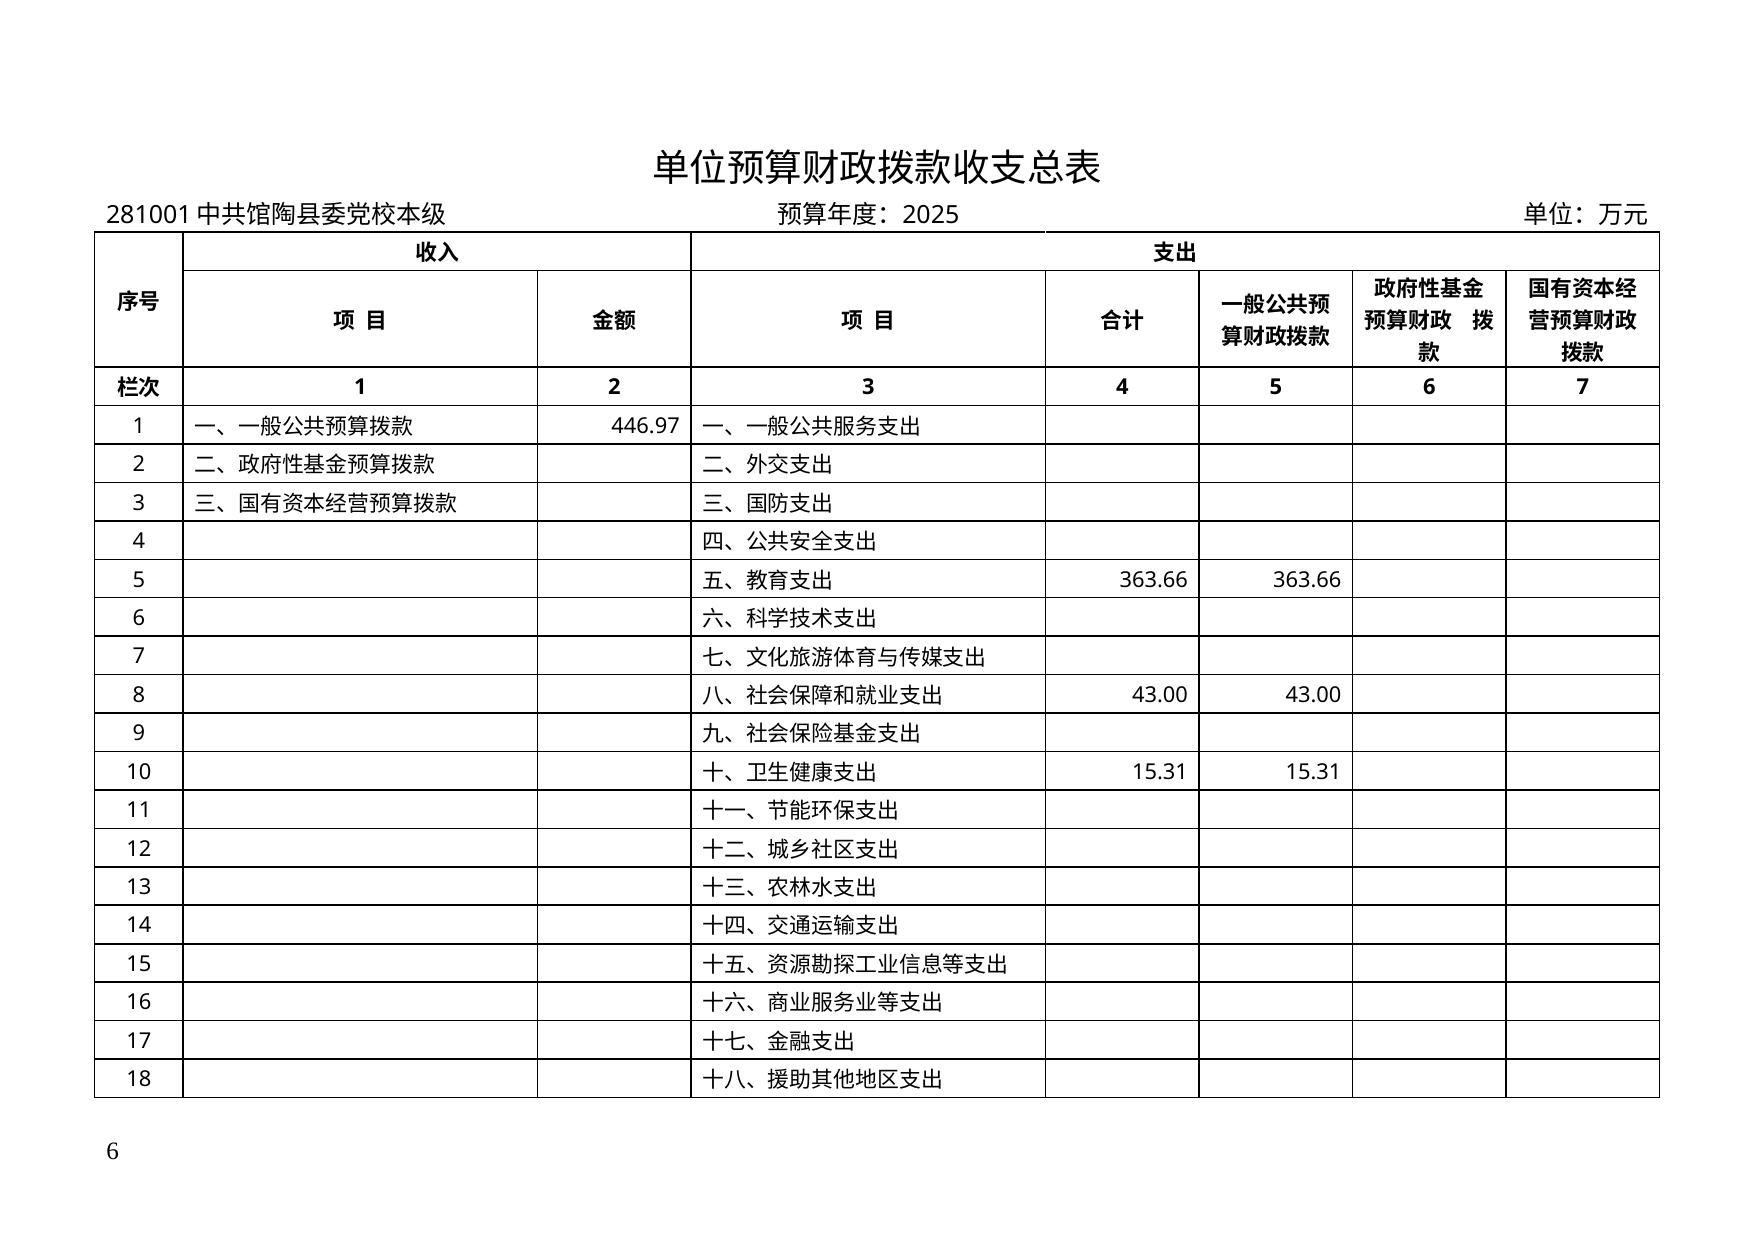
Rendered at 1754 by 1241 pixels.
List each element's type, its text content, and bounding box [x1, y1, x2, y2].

table_cell 十六、商业服务业等支出 [692, 983, 1045, 1020]
table_cell [1200, 791, 1352, 827]
table_cell [1507, 983, 1659, 1020]
table_cell [1046, 483, 1198, 520]
table_cell 合计 [1046, 271, 1198, 366]
table_cell [1046, 906, 1198, 943]
table_cell [1353, 983, 1505, 1020]
table_cell 项 目 [692, 271, 1045, 366]
table_cell 栏次 [95, 368, 182, 405]
table_cell [538, 714, 690, 751]
table_cell [538, 945, 690, 981]
table_cell [184, 598, 537, 635]
table_cell [1200, 406, 1352, 443]
table_cell 二、外交支出 [692, 445, 1045, 482]
table_cell [1353, 868, 1505, 904]
table_cell 15.31 [1046, 752, 1198, 789]
table_cell 363.66 [1200, 560, 1352, 597]
table_cell [1353, 906, 1505, 943]
table_cell 6 [1353, 368, 1505, 405]
table_cell 43.00 [1200, 675, 1352, 712]
table_cell [1507, 560, 1659, 597]
table_cell [1507, 675, 1659, 712]
table_cell [1353, 445, 1505, 482]
table_cell 7 [1507, 368, 1659, 405]
table_cell [1507, 445, 1659, 482]
table_cell 12 [95, 829, 182, 866]
table_cell [1046, 637, 1198, 674]
table_cell 4 [1046, 368, 1198, 405]
table_cell 5 [95, 560, 182, 597]
table_cell [184, 675, 537, 712]
table_cell [184, 752, 537, 789]
text 单位预算财政拨款收支总表 [106, 142, 1648, 193]
table_cell [1046, 445, 1198, 482]
table_cell [184, 906, 537, 943]
table_cell 1 [95, 406, 182, 443]
table_cell 17 [95, 1021, 182, 1058]
table_cell [1353, 829, 1505, 866]
table_cell 国有资本经营预算财政拨款 [1507, 271, 1659, 366]
table_cell [1046, 406, 1198, 443]
table_cell 8 [95, 675, 182, 712]
table_cell [1353, 1021, 1505, 1058]
table_cell [1046, 983, 1198, 1020]
table_cell [184, 945, 537, 981]
table_cell [1507, 868, 1659, 904]
table_cell 9 [95, 714, 182, 751]
table_cell 446.97 [538, 406, 690, 443]
table_cell [538, 1060, 690, 1097]
table_cell [184, 637, 537, 674]
table_cell 15 [95, 945, 182, 981]
table_cell [1353, 598, 1505, 635]
table_cell [1507, 483, 1659, 520]
table_cell 二、政府性基金预算拨款 [184, 445, 537, 482]
table_cell 收入 [184, 233, 690, 270]
table_cell [1353, 522, 1505, 558]
table_cell 十四、交通运输支出 [692, 906, 1045, 943]
table_cell [1507, 791, 1659, 827]
table_cell [1353, 560, 1505, 597]
table_cell 5 [1200, 368, 1352, 405]
table_cell 2 [95, 445, 182, 482]
table_cell 1 [184, 368, 537, 405]
table_cell 6 [95, 598, 182, 635]
table_cell 10 [95, 752, 182, 789]
table_cell [1046, 598, 1198, 635]
table_cell 三、国防支出 [692, 483, 1045, 520]
table_cell 十二、城乡社区支出 [692, 829, 1045, 866]
table_cell 政府性基金预算财政 拨款 [1353, 271, 1505, 366]
table_cell [1507, 906, 1659, 943]
table_cell [184, 829, 537, 866]
table_cell [184, 791, 537, 827]
table_cell 一、一般公共预算拨款 [184, 406, 537, 443]
table_cell [1200, 945, 1352, 981]
table_cell [1507, 598, 1659, 635]
table_cell [1046, 791, 1198, 827]
table_cell [1200, 483, 1352, 520]
table_cell 金额 [538, 271, 690, 366]
table_cell [184, 983, 537, 1020]
table_cell [184, 1021, 537, 1058]
table_cell [1200, 637, 1352, 674]
table_cell [1046, 829, 1198, 866]
table_cell [538, 983, 690, 1020]
table_cell [538, 1021, 690, 1058]
table_cell 7 [95, 637, 182, 674]
table_cell 序号 [95, 233, 182, 366]
table_cell [1507, 829, 1659, 866]
table_cell 一、一般公共服务支出 [692, 406, 1045, 443]
table_cell [538, 829, 690, 866]
table_cell [1046, 714, 1198, 751]
table_cell [538, 598, 690, 635]
table_cell [1353, 1060, 1505, 1097]
table_cell [1200, 714, 1352, 751]
table_cell 三、国有资本经营预算拨款 [184, 483, 537, 520]
table_cell 四、公共安全支出 [692, 522, 1045, 558]
table_cell 13 [95, 868, 182, 904]
table_cell [1353, 714, 1505, 751]
table_cell 十五、资源勘探工业信息等支出 [692, 945, 1045, 981]
table_cell 五、教育支出 [692, 560, 1045, 597]
table_cell [538, 675, 690, 712]
table_cell [1200, 445, 1352, 482]
table_cell 十八、援助其他地区支出 [692, 1060, 1045, 1097]
table_cell 14 [95, 906, 182, 943]
table_cell [538, 483, 690, 520]
table_cell [1507, 522, 1659, 558]
table_cell [1507, 406, 1659, 443]
table_cell [1353, 406, 1505, 443]
table_cell 十七、金融支出 [692, 1021, 1045, 1058]
table_cell [1200, 829, 1352, 866]
table_cell 一般公共预算财政拨款 [1200, 271, 1352, 366]
table_cell 八、社会保障和就业支出 [692, 675, 1045, 712]
table_cell 3 [95, 483, 182, 520]
table_cell [1353, 637, 1505, 674]
table_header 预算年度：2025 [692, 195, 1045, 231]
table_cell 十、卫生健康支出 [692, 752, 1045, 789]
table_cell [1507, 637, 1659, 674]
table_cell [1046, 945, 1198, 981]
table_cell 十三、农林水支出 [692, 868, 1045, 904]
table_cell [1200, 1021, 1352, 1058]
table_cell [1046, 868, 1198, 904]
table_cell [1353, 675, 1505, 712]
table_cell [1353, 483, 1505, 520]
table_header 单位：万元 [1046, 195, 1659, 231]
table_cell [538, 637, 690, 674]
table_cell [184, 522, 537, 558]
table_cell [1507, 714, 1659, 751]
table_cell [538, 752, 690, 789]
table_cell [1200, 522, 1352, 558]
table_cell [1353, 752, 1505, 789]
table_cell [1046, 1021, 1198, 1058]
table_cell [538, 791, 690, 827]
table_cell [1200, 868, 1352, 904]
table_cell 3 [692, 368, 1045, 405]
table_cell [1353, 791, 1505, 827]
table_cell 18 [95, 1060, 182, 1097]
table_cell 2 [538, 368, 690, 405]
table_cell [184, 868, 537, 904]
table_cell 六、科学技术支出 [692, 598, 1045, 635]
table_cell [1353, 945, 1505, 981]
table_cell 支出 [692, 233, 1659, 270]
table_cell [1507, 945, 1659, 981]
table_cell [1200, 906, 1352, 943]
table_cell [1507, 1021, 1659, 1058]
table_cell [1507, 752, 1659, 789]
table_cell 16 [95, 983, 182, 1020]
table_cell 43.00 [1046, 675, 1198, 712]
table_cell [538, 906, 690, 943]
table_cell [1046, 522, 1198, 558]
table_cell [1200, 598, 1352, 635]
table_cell [1507, 1060, 1659, 1097]
table_cell 十一、节能环保支出 [692, 791, 1045, 827]
table_cell 15.31 [1200, 752, 1352, 789]
table_cell [538, 560, 690, 597]
table_cell 九、社会保险基金支出 [692, 714, 1045, 751]
table_cell [538, 868, 690, 904]
table_cell 4 [95, 522, 182, 558]
table_cell [184, 714, 537, 751]
table_cell 11 [95, 791, 182, 827]
table_cell [1046, 1060, 1198, 1097]
table_cell [538, 445, 690, 482]
table_cell [184, 560, 537, 597]
table_header 281001中共馆陶县委党校本级 [95, 195, 690, 231]
table_cell [538, 522, 690, 558]
table_cell [184, 1060, 537, 1097]
table_cell 七、文化旅游体育与传媒支出 [692, 637, 1045, 674]
table_cell 363.66 [1046, 560, 1198, 597]
table_cell [1200, 983, 1352, 1020]
table_cell 项 目 [184, 271, 537, 366]
table_cell [1200, 1060, 1352, 1097]
